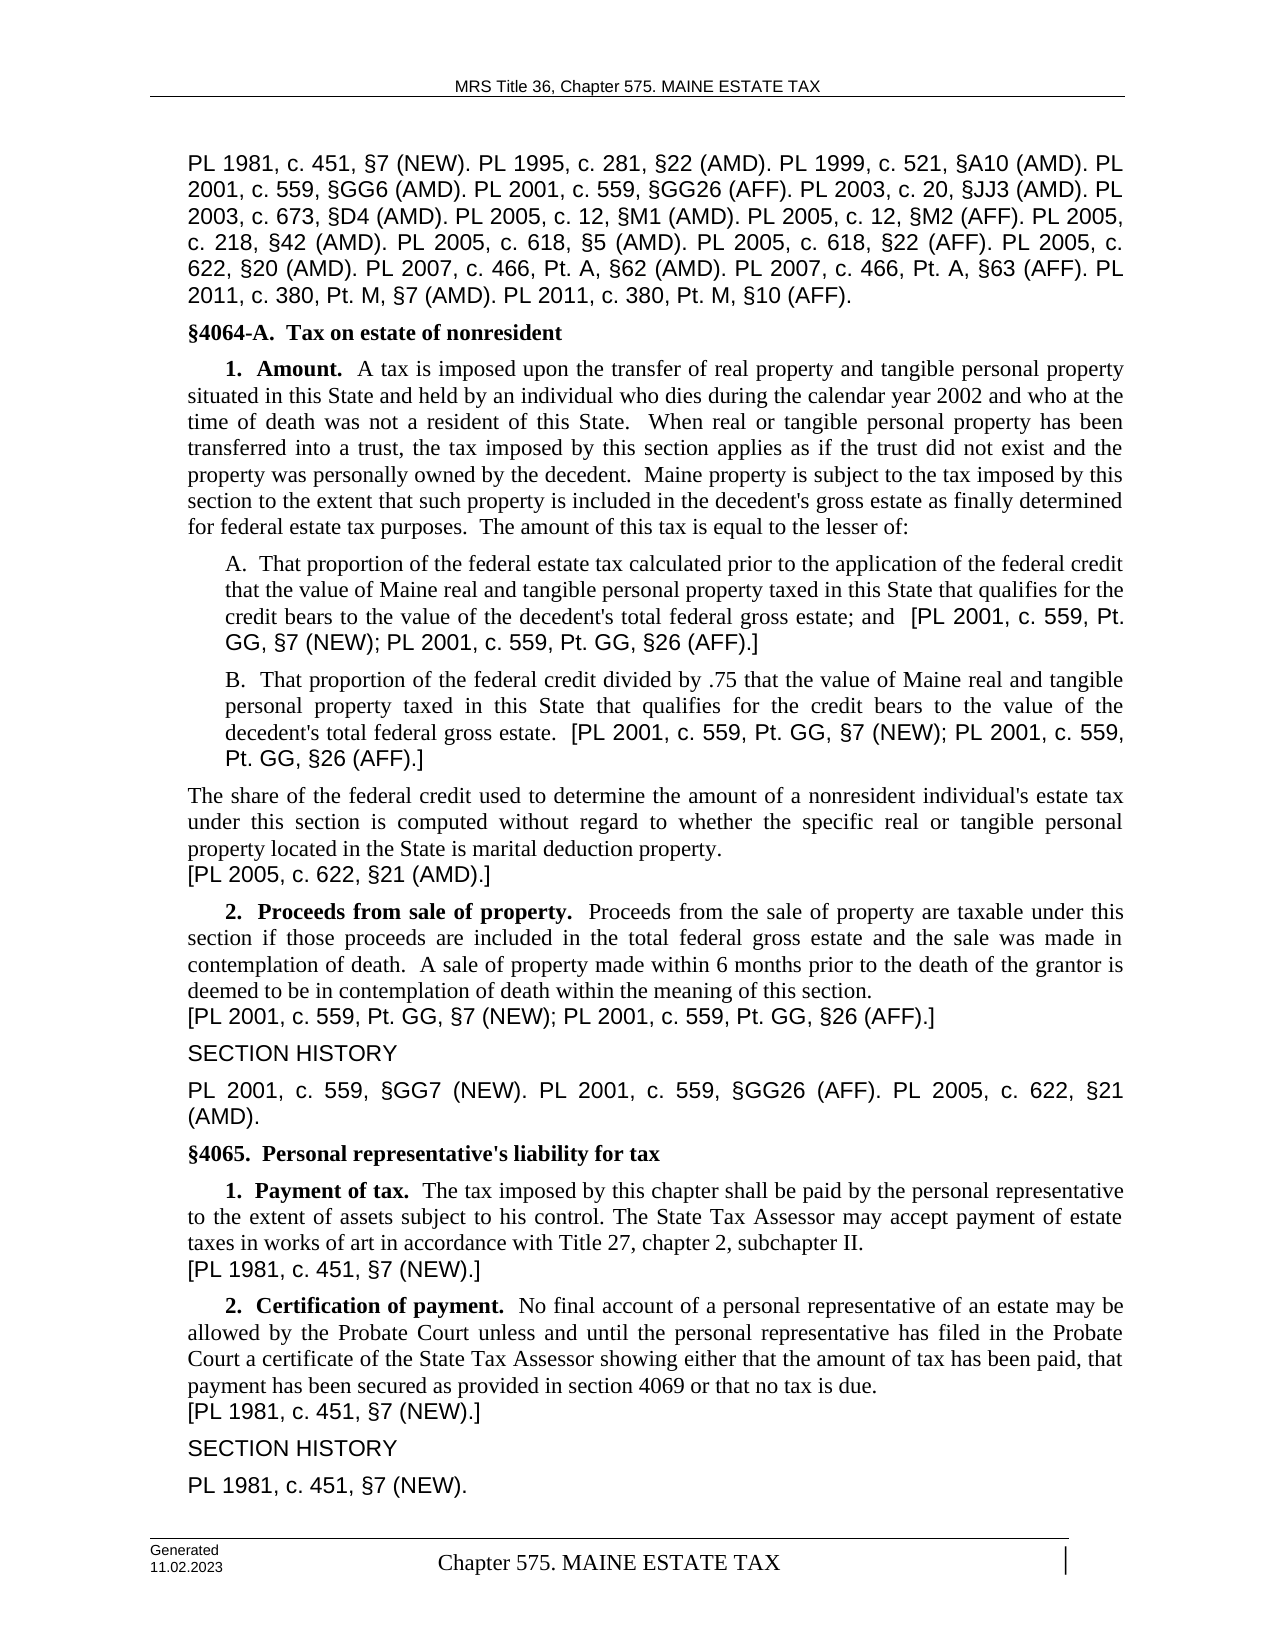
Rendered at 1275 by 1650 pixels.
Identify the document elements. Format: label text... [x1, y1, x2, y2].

text [PL 2001, c. 559, Pt. GG, §7 (NEW); PL 2001, c. 559, Pt. GG, §26 (AFF).] [187, 1003, 1125, 1030]
text 2. Proceeds from sale of property. Proceeds from the sale of property are taxable under this section if those proceeds are included in the total federal gross estate and the sale was made in contemplation of death. A sale of property made within 6 months prior to the death of the grantor is deemed to be in contemplation of death within the meaning of this section. [187, 898, 1125, 1003]
text A. That proportion of the federal estate tax calculated prior to the application of the federal credit that the value of Maine real and tangible personal property taxed in this State that qualifies for the credit bears to the value of the decedent's total federal gross estate; and [PL 2001, c. 559, Pt. GG, §7 (NEW); PL 2001, c. 559, Pt. GG, §26 (AFF).] [225, 550, 1125, 656]
text 2. Certification of payment. No final account of a personal representative of an estate may be allowed by the Probate Court unless and until the personal representative has filed in the Probate Court a certificate of the State Tax Assessor showing either that the amount of tax has been paid, that payment has been secured as provided in section 4069 or that no tax is due. [187, 1293, 1125, 1398]
text PL 1981, c. 451, §7 (NEW). [187, 1472, 1125, 1498]
text 1. Payment of tax. The tax imposed by this chapter shall be paid by the personal representative to the extent of assets subject to his control. The State Tax Assessor may accept payment of estate taxes in works of art in accordance with Title 27, chapter 2, subchapter II. [187, 1177, 1125, 1256]
text B. That proportion of the federal credit divided by .75 that the value of Maine real and tangible personal property taxed in this State that qualifies for the credit bears to the value of the decedent's total federal gross estate. [PL 2001, c. 559, Pt. GG, §7 (NEW); PL 2001, c. 559, Pt. GG, §26 (AFF).] [225, 666, 1125, 772]
text §4065. Personal representative's liability for tax [187, 1140, 1125, 1166]
text [PL 1981, c. 451, §7 (NEW).] [187, 1398, 1125, 1424]
text PL 1981, c. 451, §7 (NEW). PL 1995, c. 281, §22 (AMD). PL 1999, c. 521, §A10 (AMD). PL 2001, c. 559, §GG6 (AMD). PL 2001, c. 559, §GG26 (AFF). PL 2003, c. 20, §JJ3 (AMD). PL 2003, c. 673, §D4 (AMD). PL 2005, c. 12, §M1 (AMD). PL 2005, c. 12, §M2 (AFF). PL 2005, c. 218, §42 (AMD). PL 2005, c. 618, §5 (AMD). PL 2005, c. 618, §22 (AFF). PL 2005, c. 622, §20 (AMD). PL 2007, c. 466, Pt. A, §62 (AMD). PL 2007, c. 466, Pt. A, §63 (AFF). PL 2011, c. 380, Pt. M, §7 (AMD). PL 2011, c. 380, Pt. M, §10 (AFF). [187, 150, 1125, 308]
text PL 2001, c. 559, §GG7 (NEW). PL 2001, c. 559, §GG26 (AFF). PL 2005, c. 622, §21 (AMD). [187, 1077, 1125, 1129]
text [PL 2005, c. 622, §21 (AMD).] [187, 861, 1125, 887]
text [PL 1981, c. 451, §7 (NEW).] [187, 1256, 1125, 1282]
text SECTION HISTORY [187, 1040, 1125, 1066]
text §4064-A. Tax on estate of nonresident [187, 318, 1125, 345]
text 1. Amount. A tax is imposed upon the transfer of real property and tangible personal property situated in this State and held by an individual who dies during the calendar year 2002 and who at the time of death was not a resident of this State. When real or tangible personal property has been transferred into a trust, the tax imposed by this section applies as if the trust did not exist and the property was personally owned by the decedent. Maine property is subject to the tax imposed by this section to the extent that such property is included in the decedent's gross estate as finally determined for federal estate tax purposes. The amount of this tax is equal to the lesser of: [187, 355, 1125, 540]
text The share of the federal credit used to determine the amount of a nonresident individual's estate tax under this section is computed without regard to whether the specific real or tangible personal property located in the State is marital deduction property. [187, 782, 1125, 861]
text SECTION HISTORY [187, 1435, 1125, 1461]
